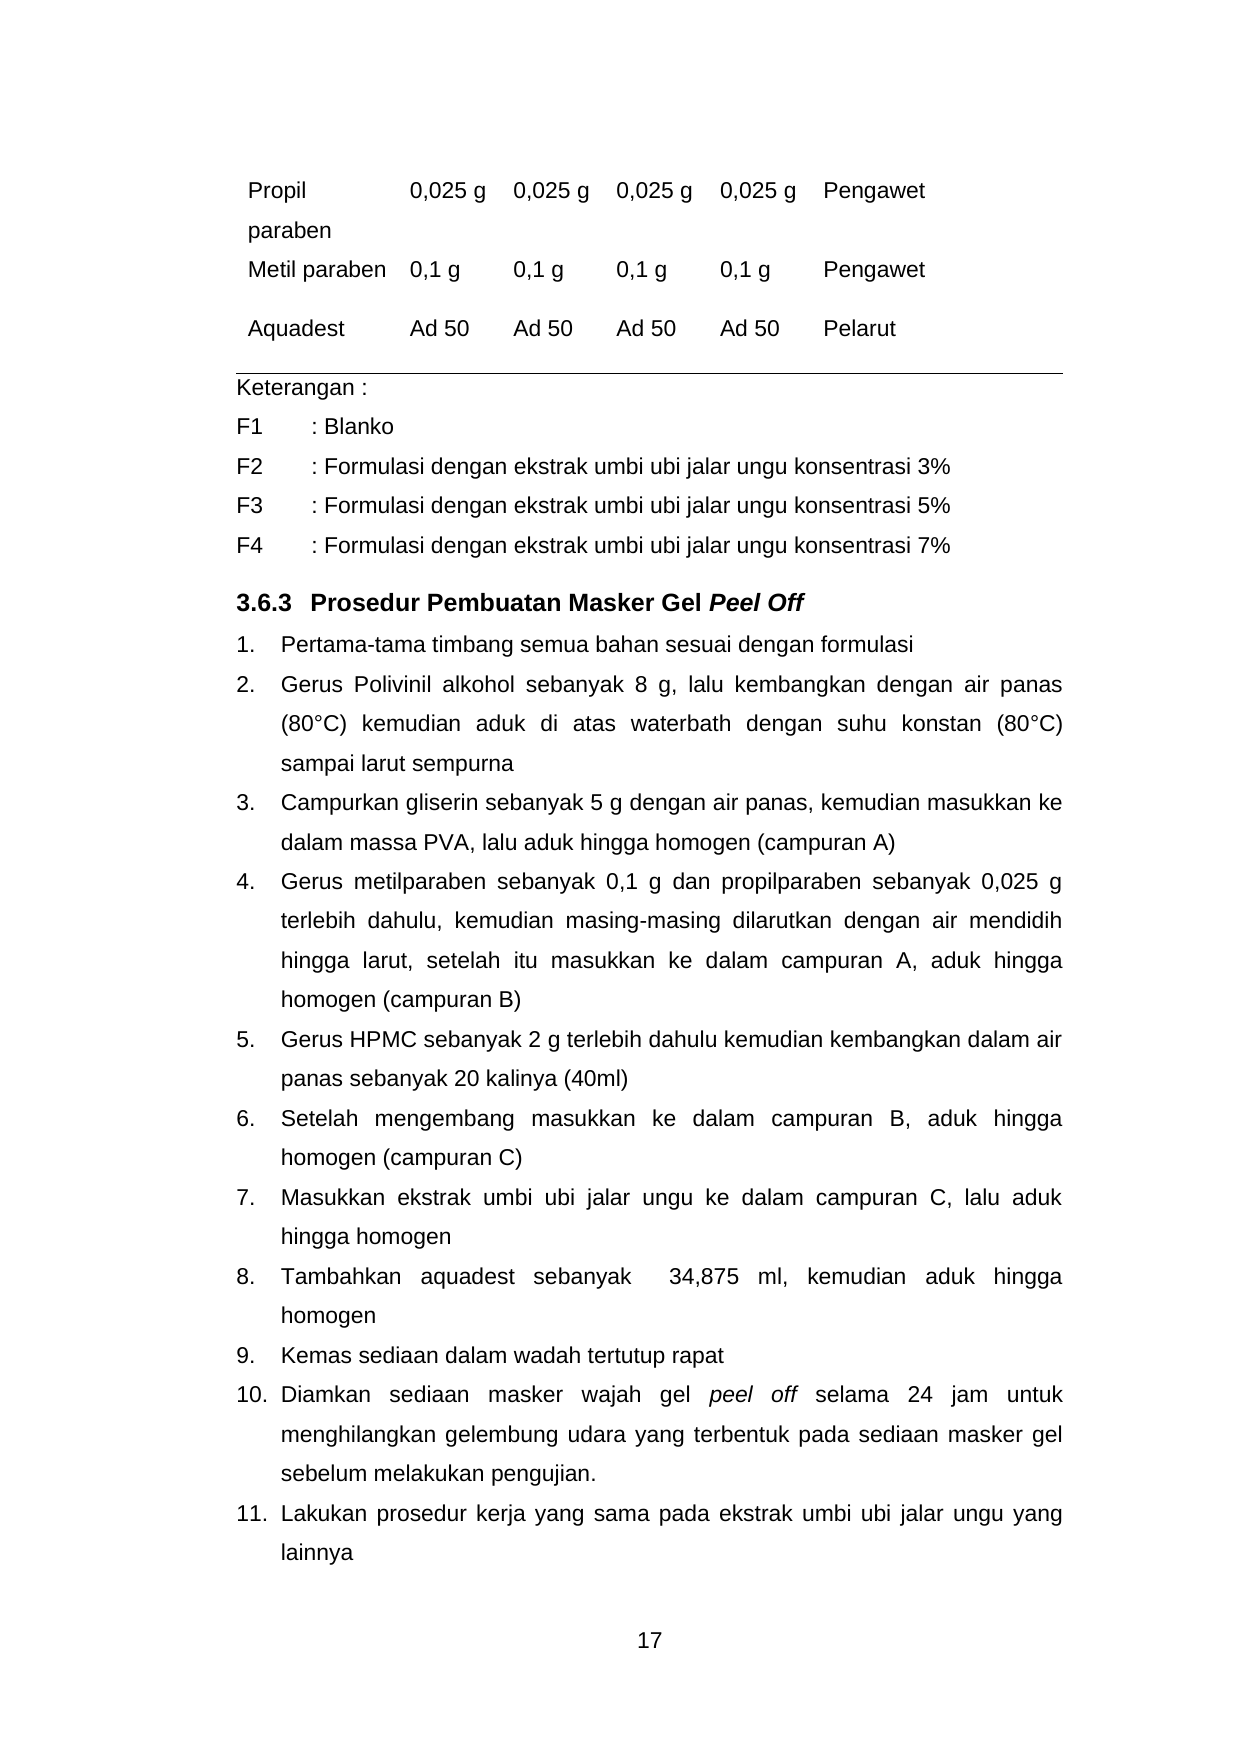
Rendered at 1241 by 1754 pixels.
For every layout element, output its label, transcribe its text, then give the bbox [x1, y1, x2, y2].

table_cell Propil paraben [236, 177, 398, 256]
list Campurkan gliserin sebanyak 5 g dengan air panas, kemudian masukkan ke dalam massa PVA, lalu aduk hingga homogen (campuran A) [236, 789, 1063, 855]
text F3 : Formulasi dengan ekstrak umbi ubi jalar ungu konsentrasi 5% [236, 492, 1063, 519]
table_cell Pengawet [812, 256, 1063, 315]
subtitle Prosedur Pembuatan Masker Gel Peel Off [236, 588, 1063, 617]
list Tambahkan aquadest sebanyak 34,875 ml, kemudian aduk hingga homogen [236, 1263, 1063, 1328]
text Keterangan : [236, 374, 1063, 400]
table_cell 0,1 g [605, 256, 708, 315]
table_cell Aquadest [236, 315, 398, 373]
text F4 : Formulasi dengan ekstrak umbi ubi jalar ungu konsentrasi 7% [236, 532, 1063, 558]
table_cell 0,1 g [709, 256, 812, 315]
list Gerus metilparaben sebanyak 0,1 g dan propilparaben sebanyak 0,025 g terlebih dahulu, kemudian masing-masing dilarutkan dengan air mendidih hingga larut, setelah itu masukkan ke dalam campuran A, aduk hingga homogen (campuran B) [236, 868, 1063, 1013]
list Diamkan sediaan masker wajah gel peel off selama 24 jam untuk menghilangkan gelembung udara yang terbentuk pada sediaan masker gel sebelum melakukan pengujian. [236, 1381, 1063, 1486]
text F2 : Formulasi dengan ekstrak umbi ubi jalar ungu konsentrasi 3% [236, 453, 1063, 479]
table_cell Ad 50 [605, 315, 708, 373]
table_cell 0,025 g [398, 177, 502, 256]
text F1 : Blanko [236, 413, 1063, 440]
list Pertama-tama timbang semua bahan sesuai dengan formulasi [236, 631, 1063, 657]
table_cell 0,025 g [605, 177, 708, 256]
list Gerus Polivinil alkohol sebanyak 8 g, lalu kembangkan dengan air panas (80°C) kemudian aduk di atas waterbath dengan suhu konstan (80°C) sampai larut sempurna [236, 671, 1063, 776]
table_cell Ad 50 [709, 315, 812, 373]
table_cell Metil paraben [236, 256, 398, 315]
table_cell Ad 50 [398, 315, 502, 373]
list Gerus HPMC sebanyak 2 g terlebih dahulu kemudian kembangkan dalam air panas sebanyak 20 kalinya (40ml) [236, 1026, 1063, 1092]
table_cell Ad 50 [502, 315, 605, 373]
list Lakukan prosedur kerja yang sama pada ekstrak umbi ubi jalar ungu yang lainnya [236, 1499, 1063, 1565]
list Setelah mengembang masukkan ke dalam campuran B, aduk hingga homogen (campuran C) [236, 1105, 1063, 1171]
table_cell Pelarut [812, 315, 1063, 373]
list Kemas sediaan dalam wadah tertutup rapat [236, 1342, 1063, 1368]
table_cell Pengawet [812, 177, 1063, 256]
table_cell 0,025 g [709, 177, 812, 256]
table_cell 0,1 g [502, 256, 605, 315]
list Masukkan ekstrak umbi ubi jalar ungu ke dalam campuran C, lalu aduk hingga homogen [236, 1184, 1063, 1249]
table_cell 0,1 g [398, 256, 502, 315]
table_cell 0,025 g [502, 177, 605, 256]
